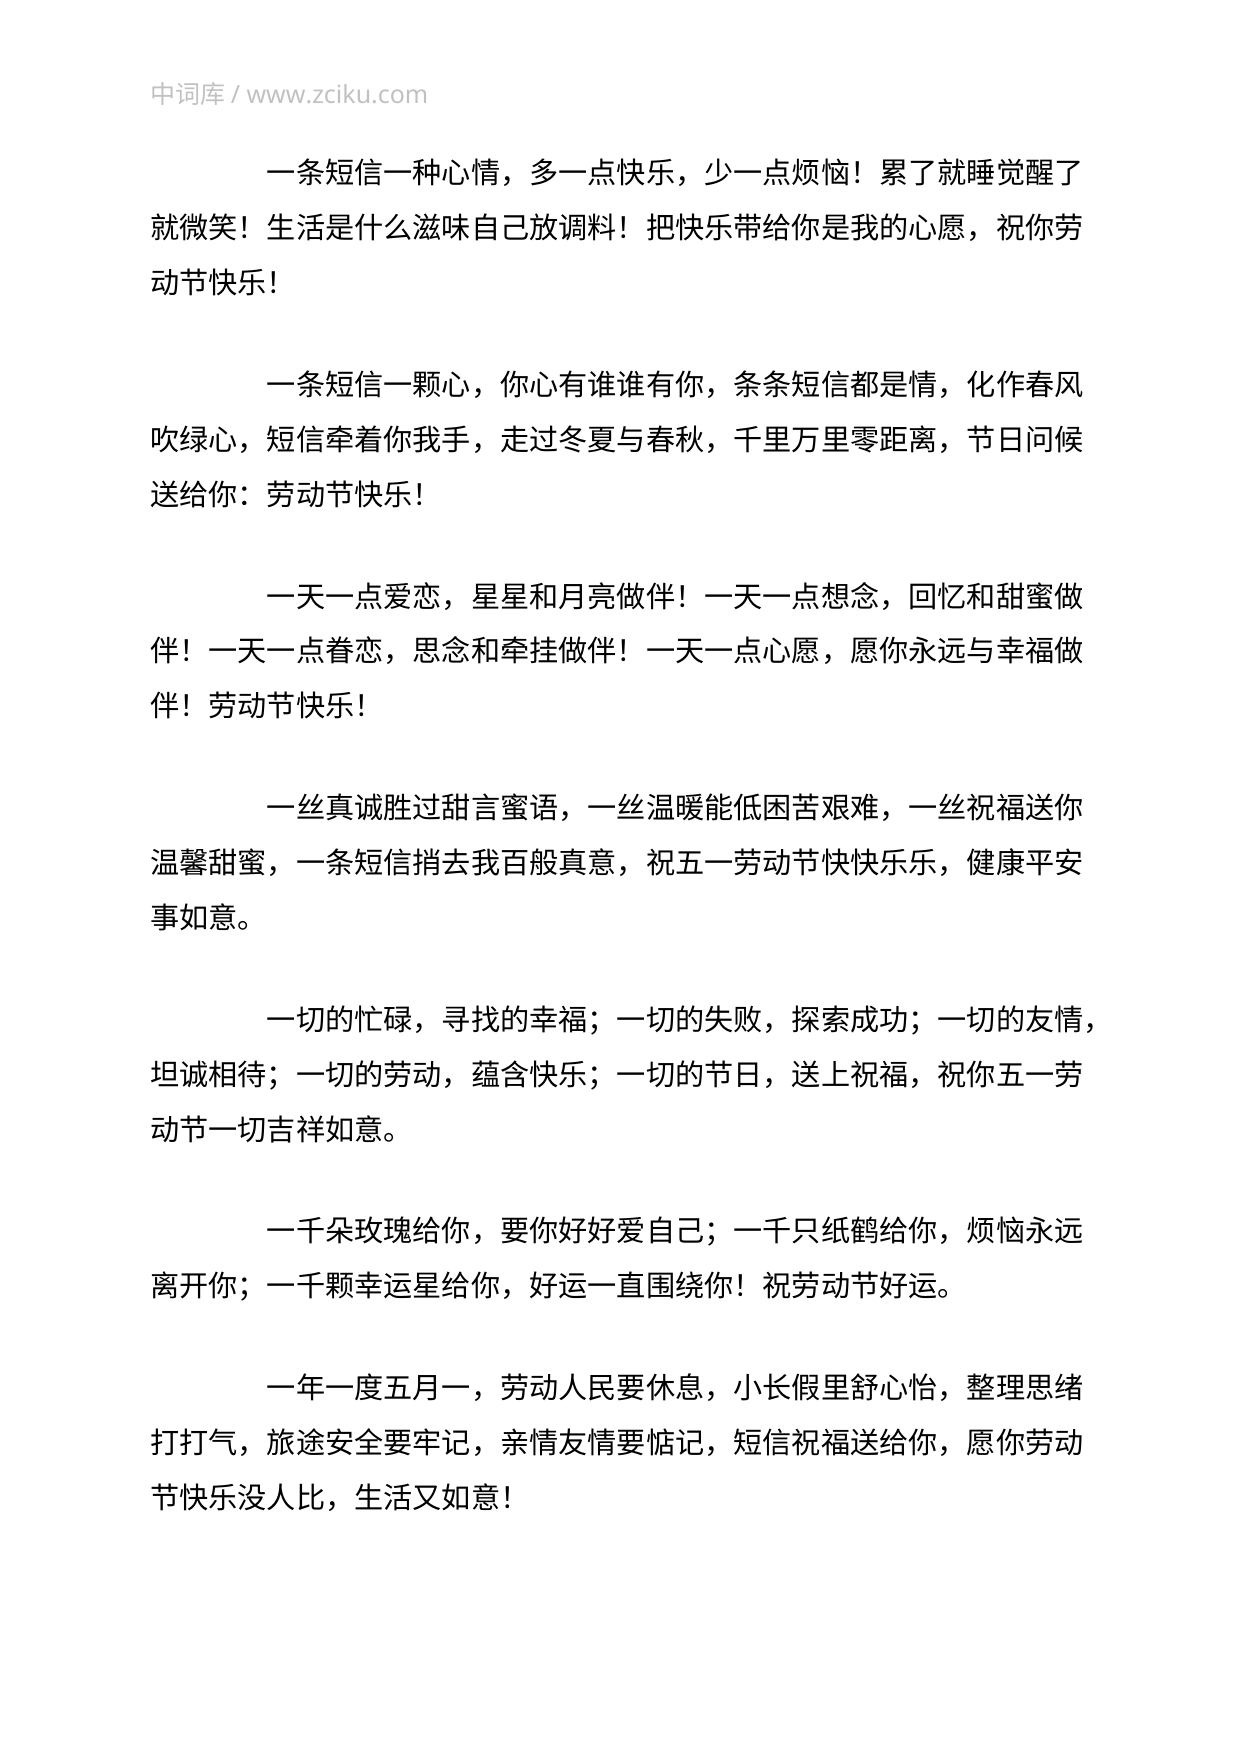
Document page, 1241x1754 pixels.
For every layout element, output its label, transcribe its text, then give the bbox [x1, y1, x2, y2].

text 一年一度五月一，劳动人民要休息，小长假里舒心怡，整理思绪打打气，旅途安全要牢记，亲情友情要惦记，短信祝福送给你，愿你劳动节快乐没人比，生活又如意！ [150, 1364, 1090, 1517]
text 一千朵玫瑰给你，要你好好爱自己；一千只纸鹤给你，烦恼永远离开你；一千颗幸运星给你，好运一直围绕你！祝劳动节好运。 [150, 1208, 1090, 1305]
text 一丝真诚胜过甜言蜜语，一丝温暖能低困苦艰难，一丝祝福送你温馨甜蜜，一条短信捎去我百般真意，祝五一劳动节快快乐乐，健康平安事如意。 [150, 785, 1090, 937]
text 一条短信一种心情，多一点快乐，少一点烦恼！累了就睡觉醒了就微笑！生活是什么滋味自己放调料！把快乐带给你是我的心愿，祝你劳动节快乐！ [150, 150, 1090, 302]
text 一切的忙碌，寻找的幸福；一切的失败，探索成功；一切的友情，坦诚相待；一切的劳动，蕴含快乐；一切的节日，送上祝福，祝你五一劳动节一切吉祥如意。 [150, 996, 1090, 1148]
text 一天一点爱恋，星星和月亮做伴！一天一点想念，回忆和甜蜜做伴！一天一点眷恋，思念和牵挂做伴！一天一点心愿，愿你永远与幸福做伴！劳动节快乐！ [150, 573, 1090, 725]
text 一条短信一颗心，你心有谁谁有你，条条短信都是情，化作春风吹绿心，短信牵着你我手，走过冬夏与春秋，千里万里零距离，节日问候送给你：劳动节快乐！ [150, 362, 1090, 514]
